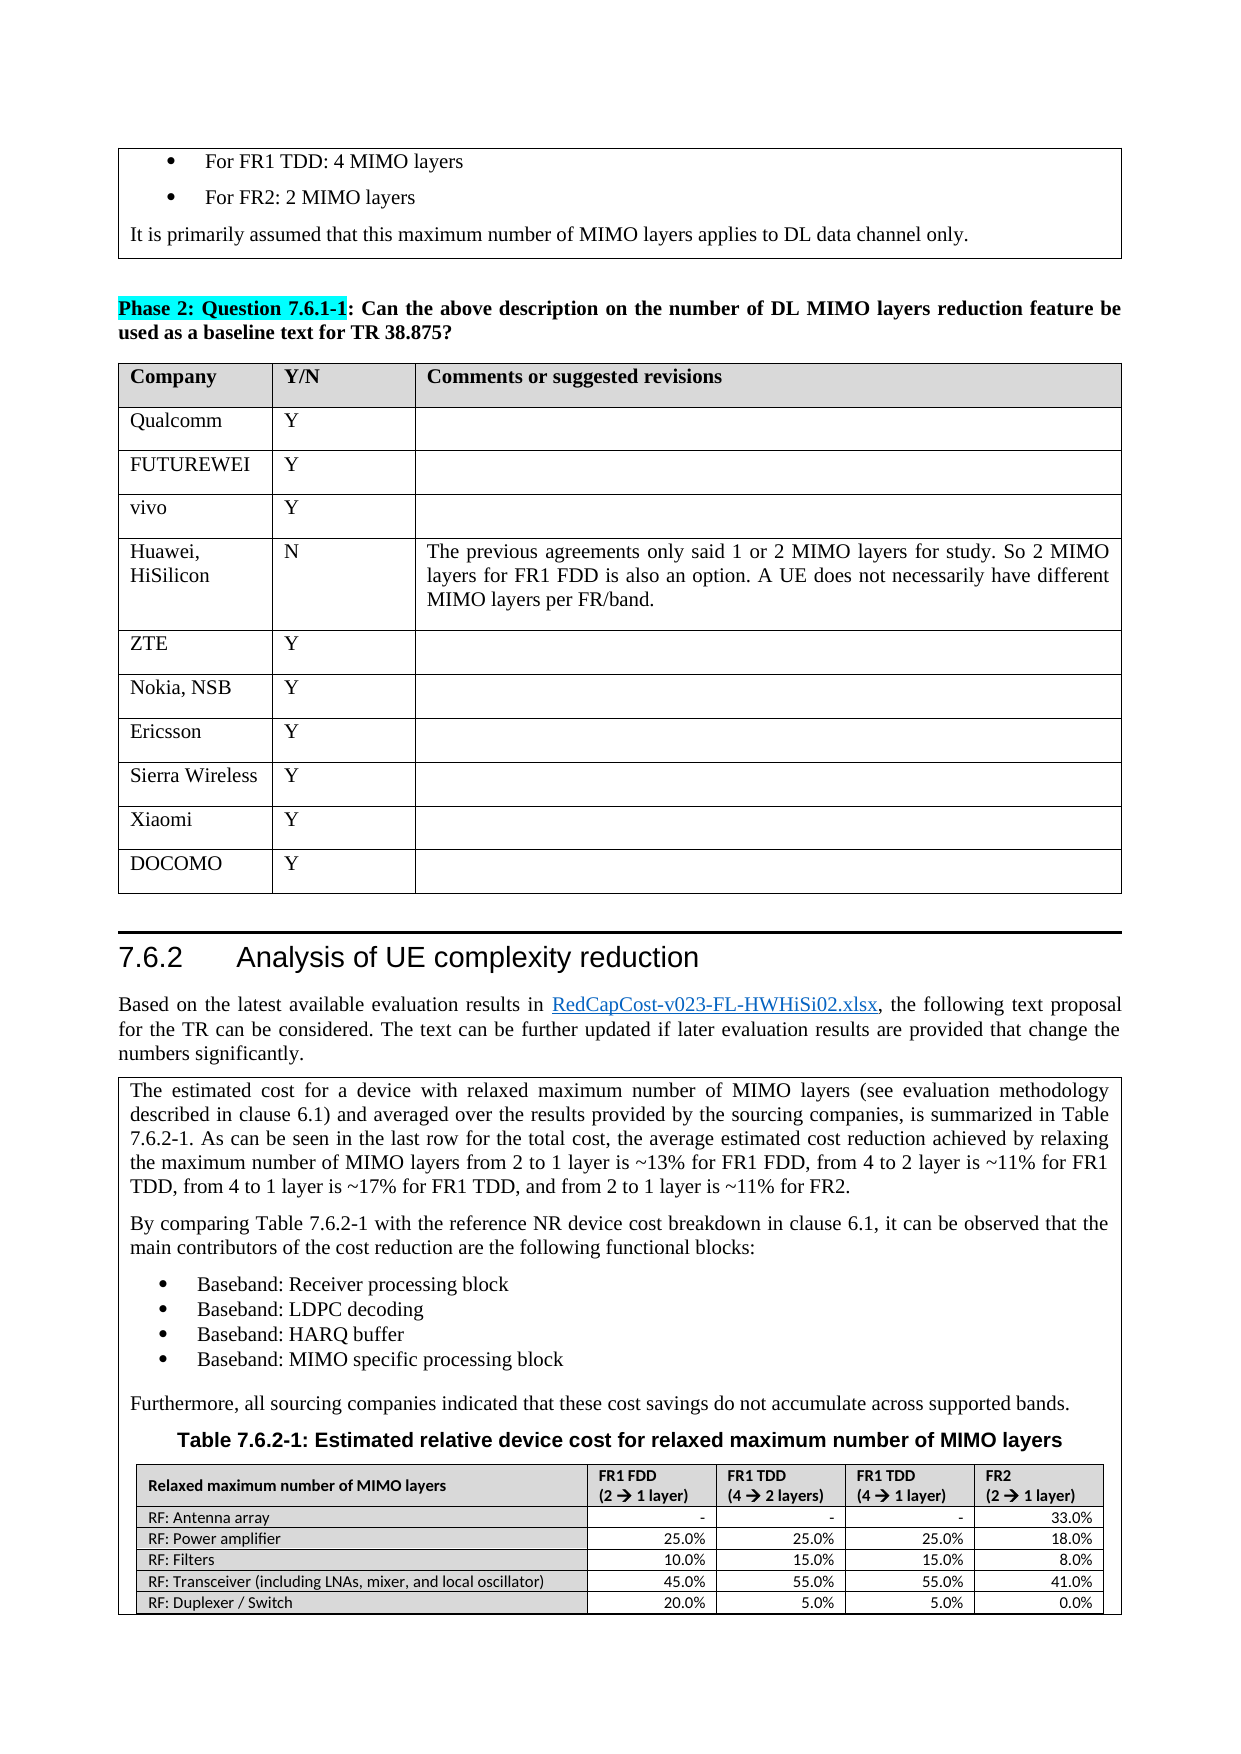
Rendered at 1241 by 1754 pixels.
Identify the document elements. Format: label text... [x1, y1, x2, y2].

table_cell ZTE [119, 631, 272, 674]
table_cell Y [273, 719, 415, 762]
table_cell Y [273, 451, 415, 494]
table_cell Y [273, 408, 415, 450]
table_header Company [119, 364, 272, 407]
table_cell [416, 675, 1121, 718]
table_cell N [273, 539, 415, 630]
table_cell [416, 763, 1121, 806]
table_cell [416, 719, 1121, 762]
table_cell Y [273, 631, 415, 674]
table_cell [416, 408, 1121, 450]
table_cell [416, 451, 1121, 494]
table_cell Qualcomm [119, 408, 272, 450]
table_cell Y [273, 495, 415, 538]
table_cell [416, 495, 1121, 538]
table_cell vivo [119, 495, 272, 538]
table_cell Huawei, HiSilicon [119, 539, 272, 630]
table_cell Y [273, 807, 415, 849]
table_cell FUTUREWEI [119, 451, 272, 494]
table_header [119, 149, 1121, 258]
table_cell Ericsson [119, 719, 272, 762]
text Phase 2: Question 7.6.1-1: Can the above description on the number of DL MIMO layers reduction feature be used as a baseline text for TR 38.875? [118, 296, 1122, 344]
table_cell Y [273, 850, 415, 893]
table_cell Sierra Wireless [119, 763, 272, 806]
table_cell [416, 631, 1121, 674]
table_cell DOCOMO [119, 850, 272, 893]
table_cell [416, 807, 1121, 849]
table_cell Y [273, 675, 415, 718]
table_cell Nokia, NSB [119, 675, 272, 718]
table_cell Xiaomi [119, 807, 272, 849]
table_cell The previous agreements only said 1 or 2 MIMO layers for study. So 2 MIMO layers for FR1 FDD is also an option. A UE does not necessarily have different MIMO layers per FR/band. [416, 539, 1121, 630]
subtitle 7.6.2 Analysis of UE complexity reduction [118, 934, 1122, 974]
text Based on the latest available evaluation results in RedCapCost-v023-FL-HWHiSi02.xlsx, the following text proposal for the TR can be considered. The text can be further updated if later evaluation results are provided that change the numbers significantly. [118, 992, 1122, 1064]
table_cell Y [273, 763, 415, 806]
table_header Y/N [273, 364, 415, 407]
table_cell [416, 850, 1121, 893]
table_header Comments or suggested revisions [416, 364, 1121, 407]
